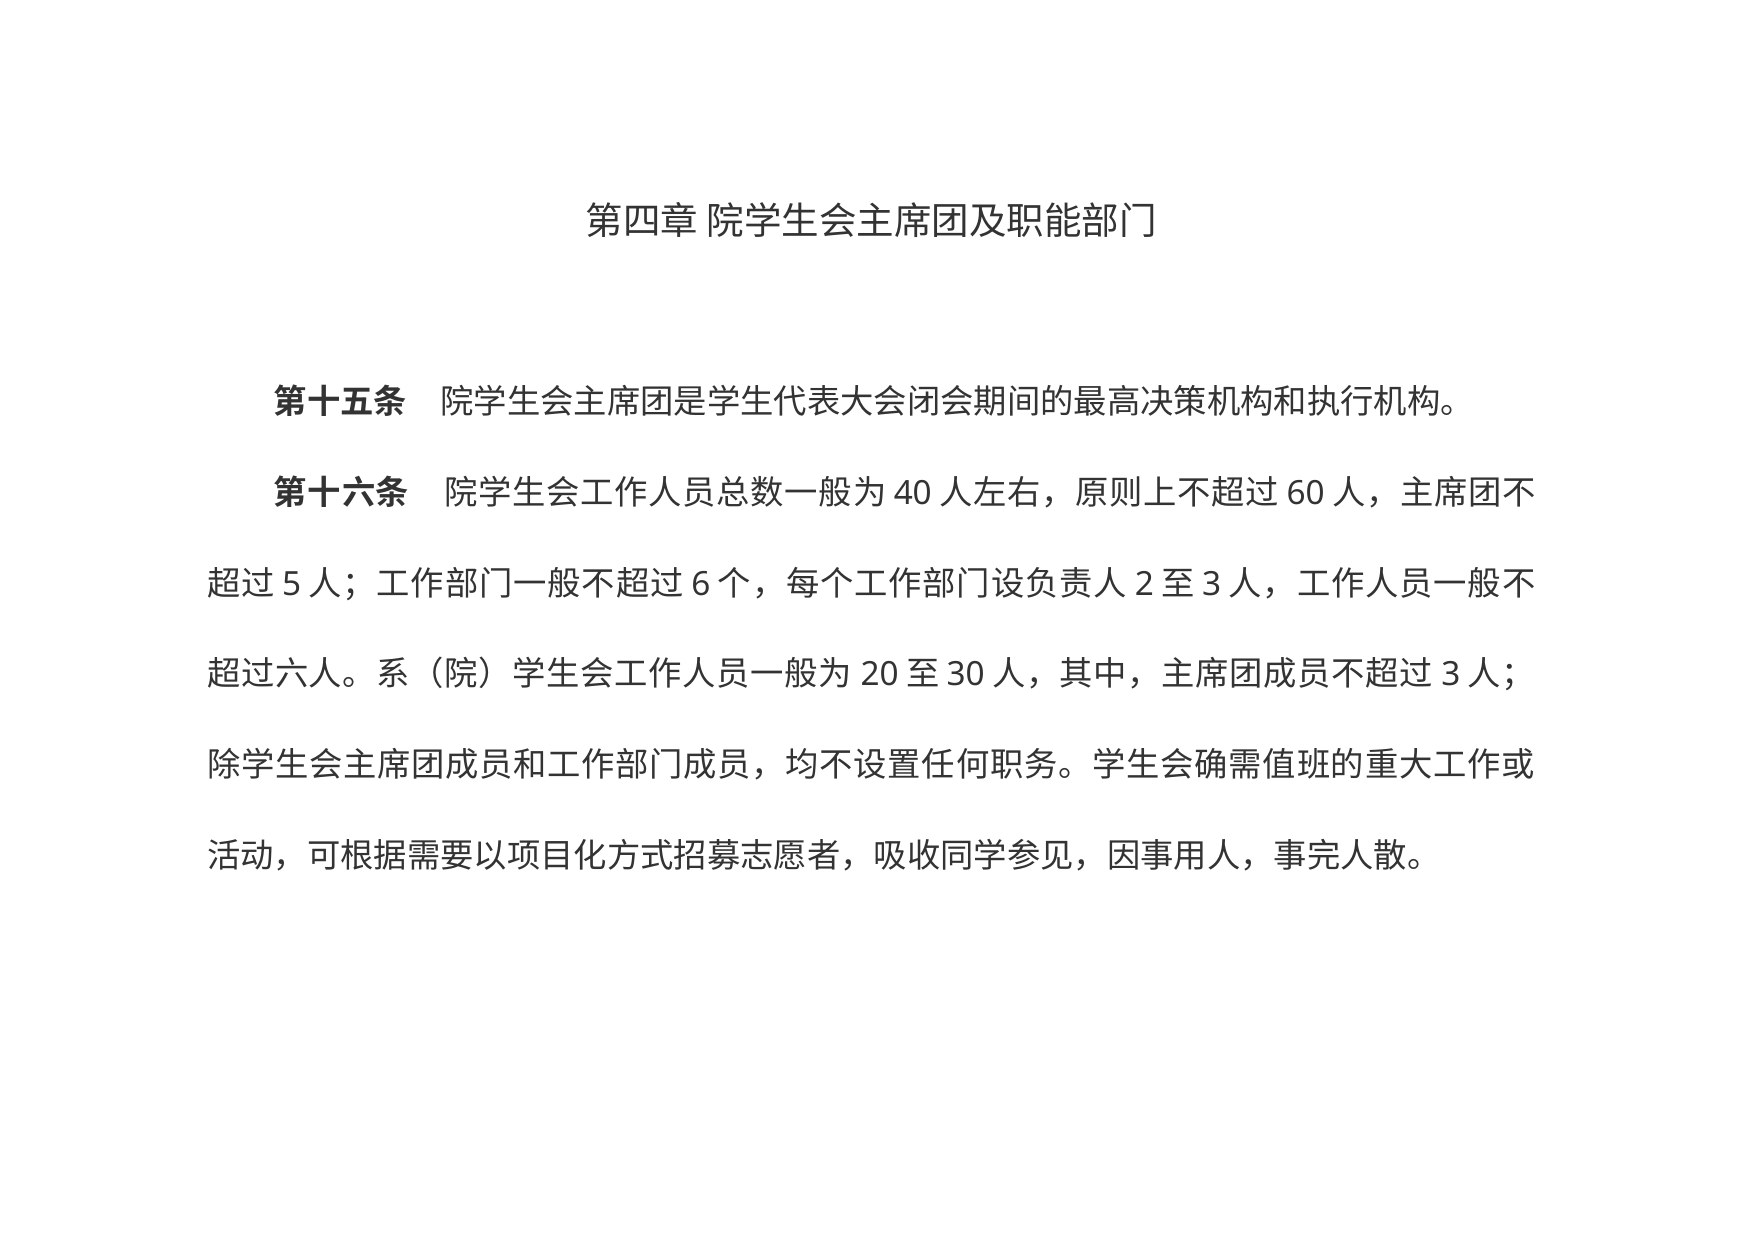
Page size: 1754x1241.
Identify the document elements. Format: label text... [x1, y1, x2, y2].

text 第十六条 院学生会工作人员总数一般为40人左右，原则上不超过60人，主席团不超过5人；工作部门一般不超过6个，每个工作部门设负责人2至3人，工作人员一般不超过六人。系（院）学生会工作人员一般为20至30人，其中，主席团成员不超过3人；除学生会主席团成员和工作部门成员，均不设置任何职务。学生会确需值班的重大工作或活动，可根据需要以项目化方式招募志愿者，吸收同学参见，因事用人，事完人散。 [207, 445, 1535, 898]
text 第四章 院学生会主席团及职能部门 [207, 173, 1535, 263]
text 第十五条 院学生会主席团是学生代表大会闭会期间的最高决策机构和执行机构。 [207, 354, 1535, 445]
